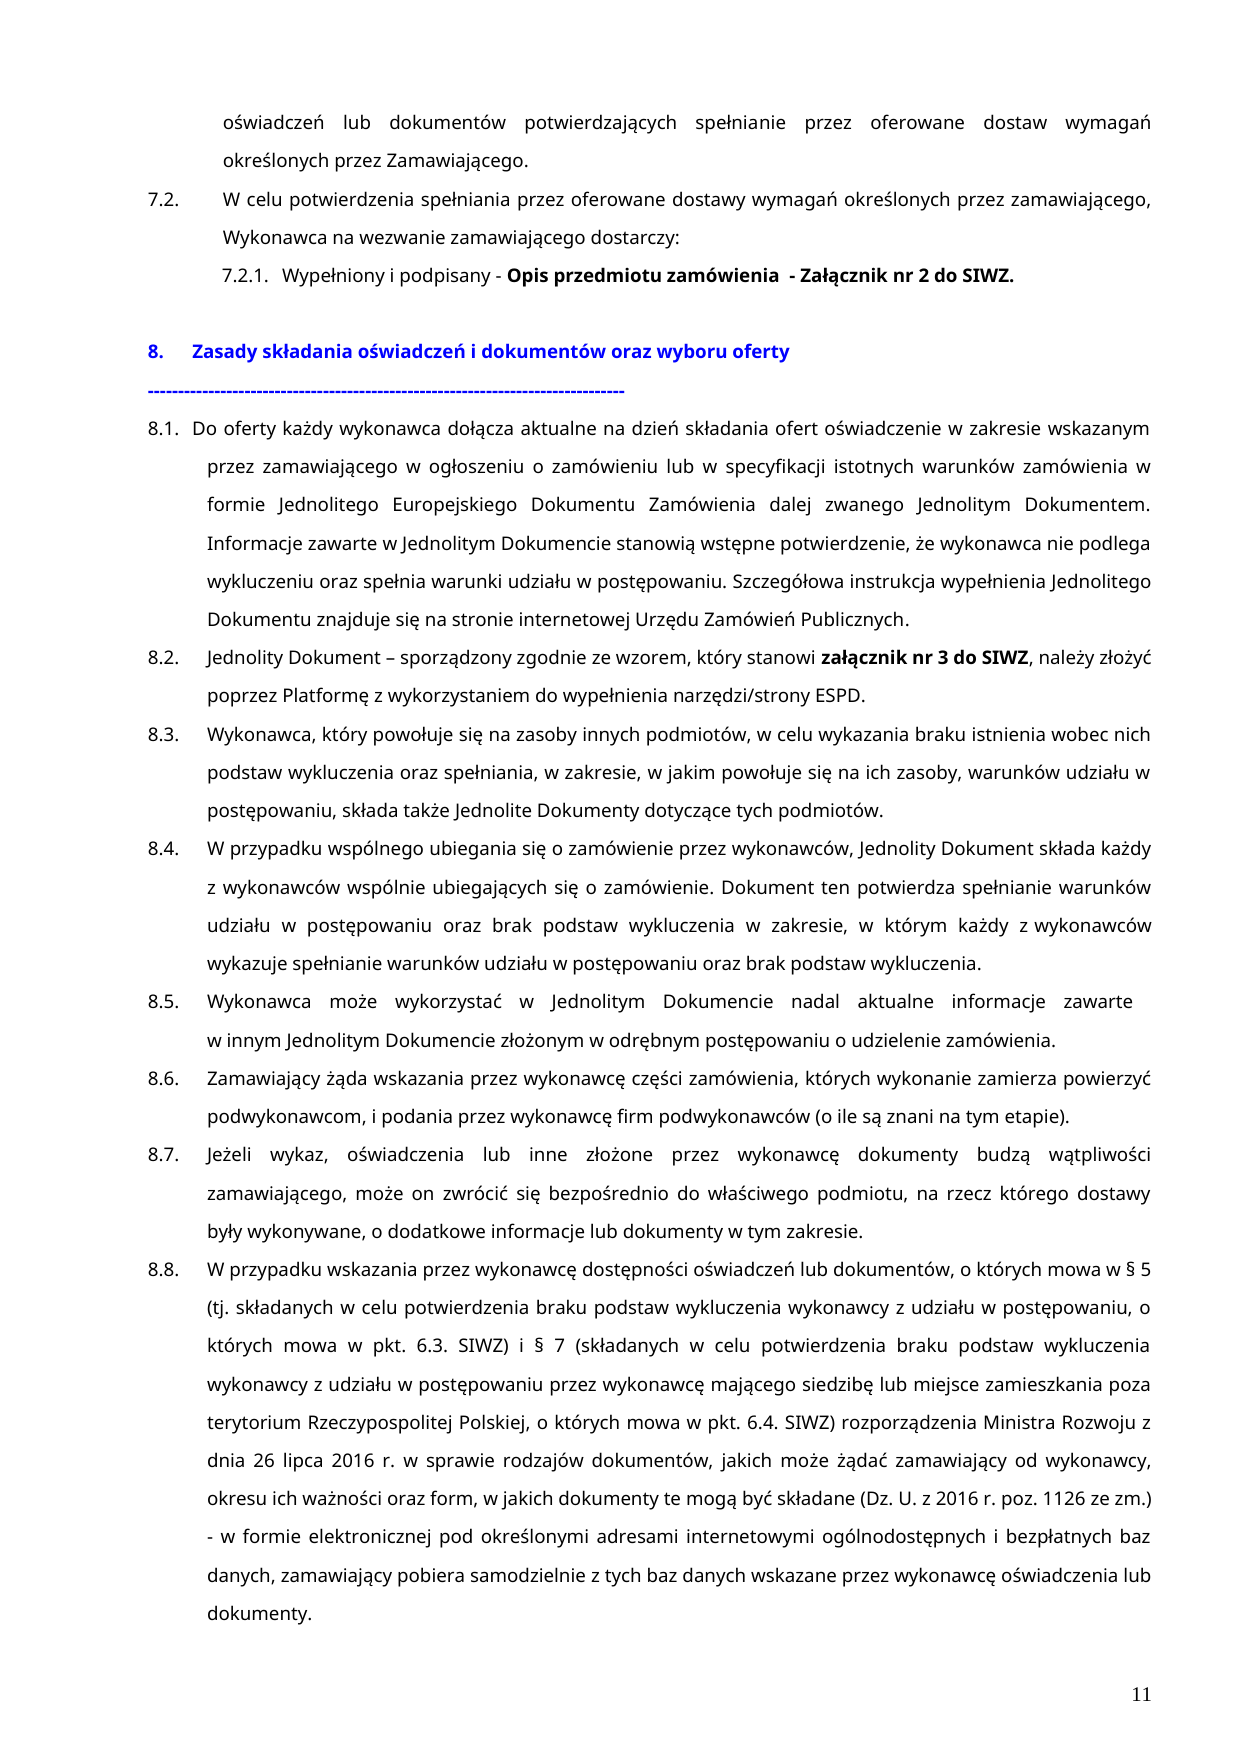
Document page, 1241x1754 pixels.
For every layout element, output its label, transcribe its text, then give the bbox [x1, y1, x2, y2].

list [148, 109, 1152, 173]
text ------------------------------------------------------------------------------- [148, 377, 1152, 402]
list Wykonawca, który powołuje się na zasoby innych podmiotów, w celu wykazania braku istnienia wobec nich podstaw wykluczenia oraz spełniania, w zakresie, w jakim powołuje się na ich zasoby, warunków udziału w postępowaniu, składa także Jednolite Dokumenty dotyczące tych podmiotów. [148, 721, 1152, 823]
list W przypadku wspólnego ubiegania się o zamówienie przez wykonawców, Jednolity Dokument składa każdy z wykonawców wspólnie ubiegających się o zamówienie. Dokument ten potwierdza spełnianie warunków udziału w postępowaniu oraz brak podstaw wykluczenia w zakresie, w którym każdy z wykonawców wykazuje spełnianie warunków udziału w postępowaniu oraz brak podstaw wykluczenia. [148, 836, 1152, 976]
list Jednolity Dokument – sporządzony zgodnie ze wzorem, który stanowi załącznik nr 3 do SIWZ, należy złożyć poprzez Platformę z wykorzystaniem do wypełnienia narzędzi/strony ESPD. [148, 644, 1152, 708]
list Zamawiający żąda wskazania przez wykonawcę części zamówienia, których wykonanie zamierza powierzyć podwykonawcom, i podania przez wykonawcę firm podwykonawców (o ile są znani na tym etapie). [148, 1065, 1152, 1129]
text 8.1. Do oferty każdy wykonawca dołącza aktualne na dzień składania ofert oświadczenie w zakresie wskazanym przez zamawiającego w ogłoszeniu o zamówieniu lub w specyfikacji istotnych warunków zamówienia w formie Jednolitego Europejskiego Dokumentu Zamówienia dalej zwanego Jednolitym Dokumentem. Informacje zawarte w Jednolitym Dokumencie stanowią wstępne potwierdzenie, że wykonawca nie podlega wykluczeniu oraz spełnia warunki udziału w postępowaniu. Szczegółowa instrukcja wypełnienia Jednolitego Dokumentu znajduje się na stronie internetowej Urzędu Zamówień Publicznych. [148, 415, 1152, 632]
list Jeżeli wykaz, oświadczenia lub inne złożone przez wykonawcę dokumenty budzą wątpliwości zamawiającego, może on zwrócić się bezpośrednio do właściwego podmiotu, na rzecz którego dostawy były wykonywane, o dodatkowe informacje lub dokumenty w tym zakresie. [148, 1142, 1152, 1243]
list W przypadku wskazania przez wykonawcę dostępności oświadczeń lub dokumentów, o których mowa w § 5 (tj. składanych w celu potwierdzenia braku podstaw wykluczenia wykonawcy z udziału w postępowaniu, o których mowa w pkt. 6.3. SIWZ) i § 7 (składanych w celu potwierdzenia braku podstaw wykluczenia wykonawcy z udziału w postępowaniu przez wykonawcę mającego siedzibę lub miejsce zamieszkania poza terytorium Rzeczypospolitej Polskiej, o których mowa w pkt. 6.4. SIWZ) rozporządzenia Ministra Rozwoju z dnia 26 lipca 2016 r. w sprawie rodzajów dokumentów, jakich może żądać zamawiający od wykonawcy, okresu ich ważności oraz form, w jakich dokumenty te mogą być składane (Dz. U. z 2016 r. poz. 1126 ze zm.) - w formie elektronicznej pod określonymi adresami internetowymi ogólnodostępnych i bezpłatnych baz danych, zamawiający pobiera samodzielnie z tych baz danych wskazane przez wykonawcę oświadczenia lub dokumenty. [148, 1256, 1152, 1626]
list Wypełniony i podpisany - Opis przedmiotu zamówienia - Załącznik nr 2 do SIWZ. [222, 262, 1152, 288]
list Zasady składania oświadczeń i dokumentów oraz wyboru oferty [148, 339, 1152, 364]
list Wykonawca może wykorzystać w Jednolitym Dokumencie nadal aktualne informacje zawarte w innym Jednolitym Dokumencie złożonym w odrębnym postępowaniu o udzielenie zamówienia. [148, 989, 1152, 1052]
list W celu potwierdzenia spełniania przez oferowane dostawy wymagań określonych przez zamawiającego, Wykonawca na wezwanie zamawiającego dostarczy: [148, 186, 1152, 249]
